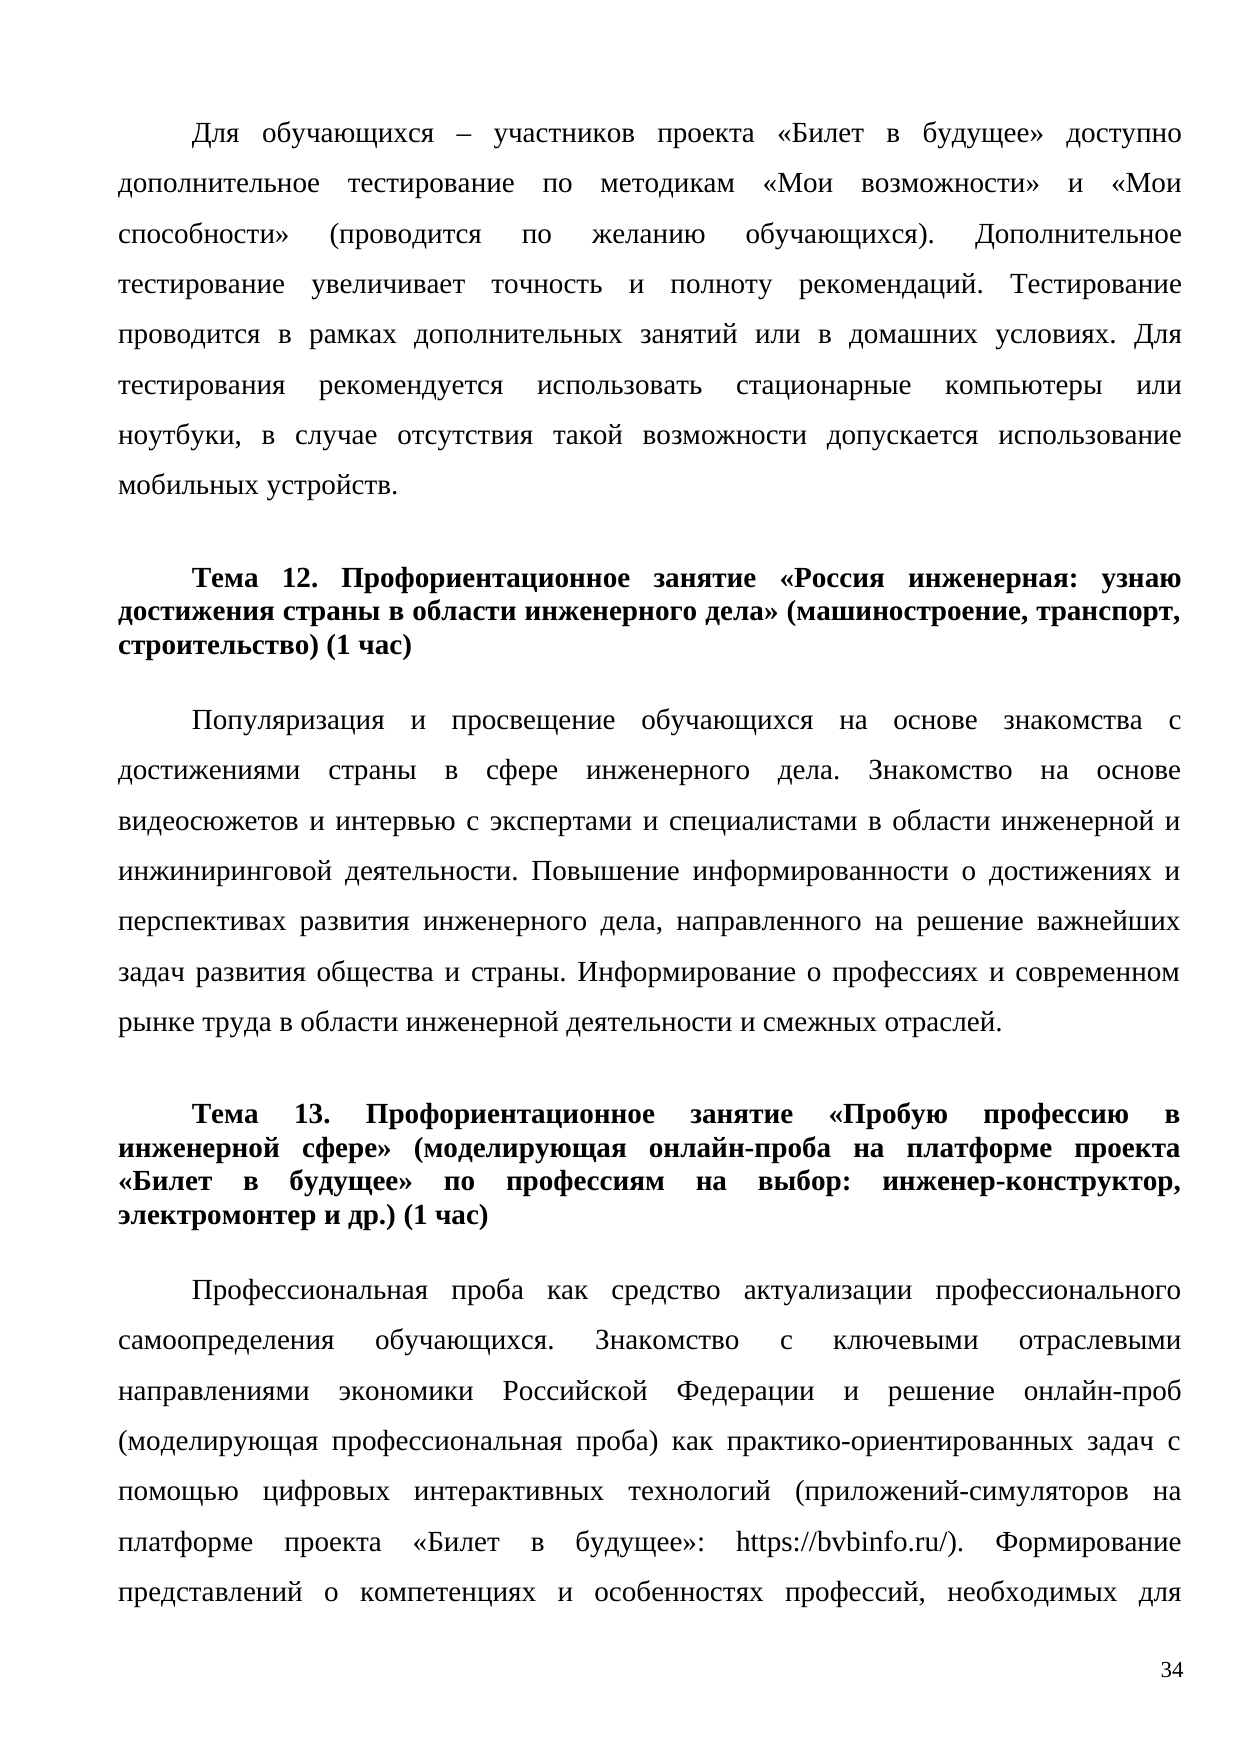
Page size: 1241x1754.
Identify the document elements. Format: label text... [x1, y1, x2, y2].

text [118, 1272, 1182, 1608]
subtitle Тема 12. Профориентационное занятие «Россия инженерная: узнаю достижения страны в области инженерного дела» (машиностроение, транспорт, строительство) (1 час) [118, 560, 1182, 661]
text Для обучающихся – участников проекта «Билет в будущее» доступно дополнительное тестирование по методикам «Мои возможности» и «Мои способности» (проводится по желанию обучающихся). Дополнительное тестирование увеличивает точность и полноту рекомендаций. Тестирование проводится в рамках дополнительных занятий или в домашних условиях. Для тестирования рекомендуется использовать стационарные компьютеры или ноутбуки, в случае отсутствия такой возможности допускается использование мобильных устройств. [118, 115, 1182, 501]
subtitle Тема 13. Профориентационное занятие «Пробую профессию в инженерной сфере» (моделирующая онлайн-проба на платформе проекта «Билет в будущее» по профессиям на выбор: инженер-конструктор, электромонтер и др.) (1 час) [118, 1096, 1181, 1231]
text Популяризация и просвещение обучающихся на основе знакомства с достижениями страны в сфере инженерного дела. Знакомство на основе видеосюжетов и интервью с экспертами и специалистами в области инженерной и инжиниринговой деятельности. Повышение информированности о достижениях и перспективах развития инженерного дела, направленного на решение важнейших задач развития общества и страны. Информирование о профессиях и современном рынке труда в области инженерной деятельности и смежных отраслей. [118, 702, 1181, 1037]
